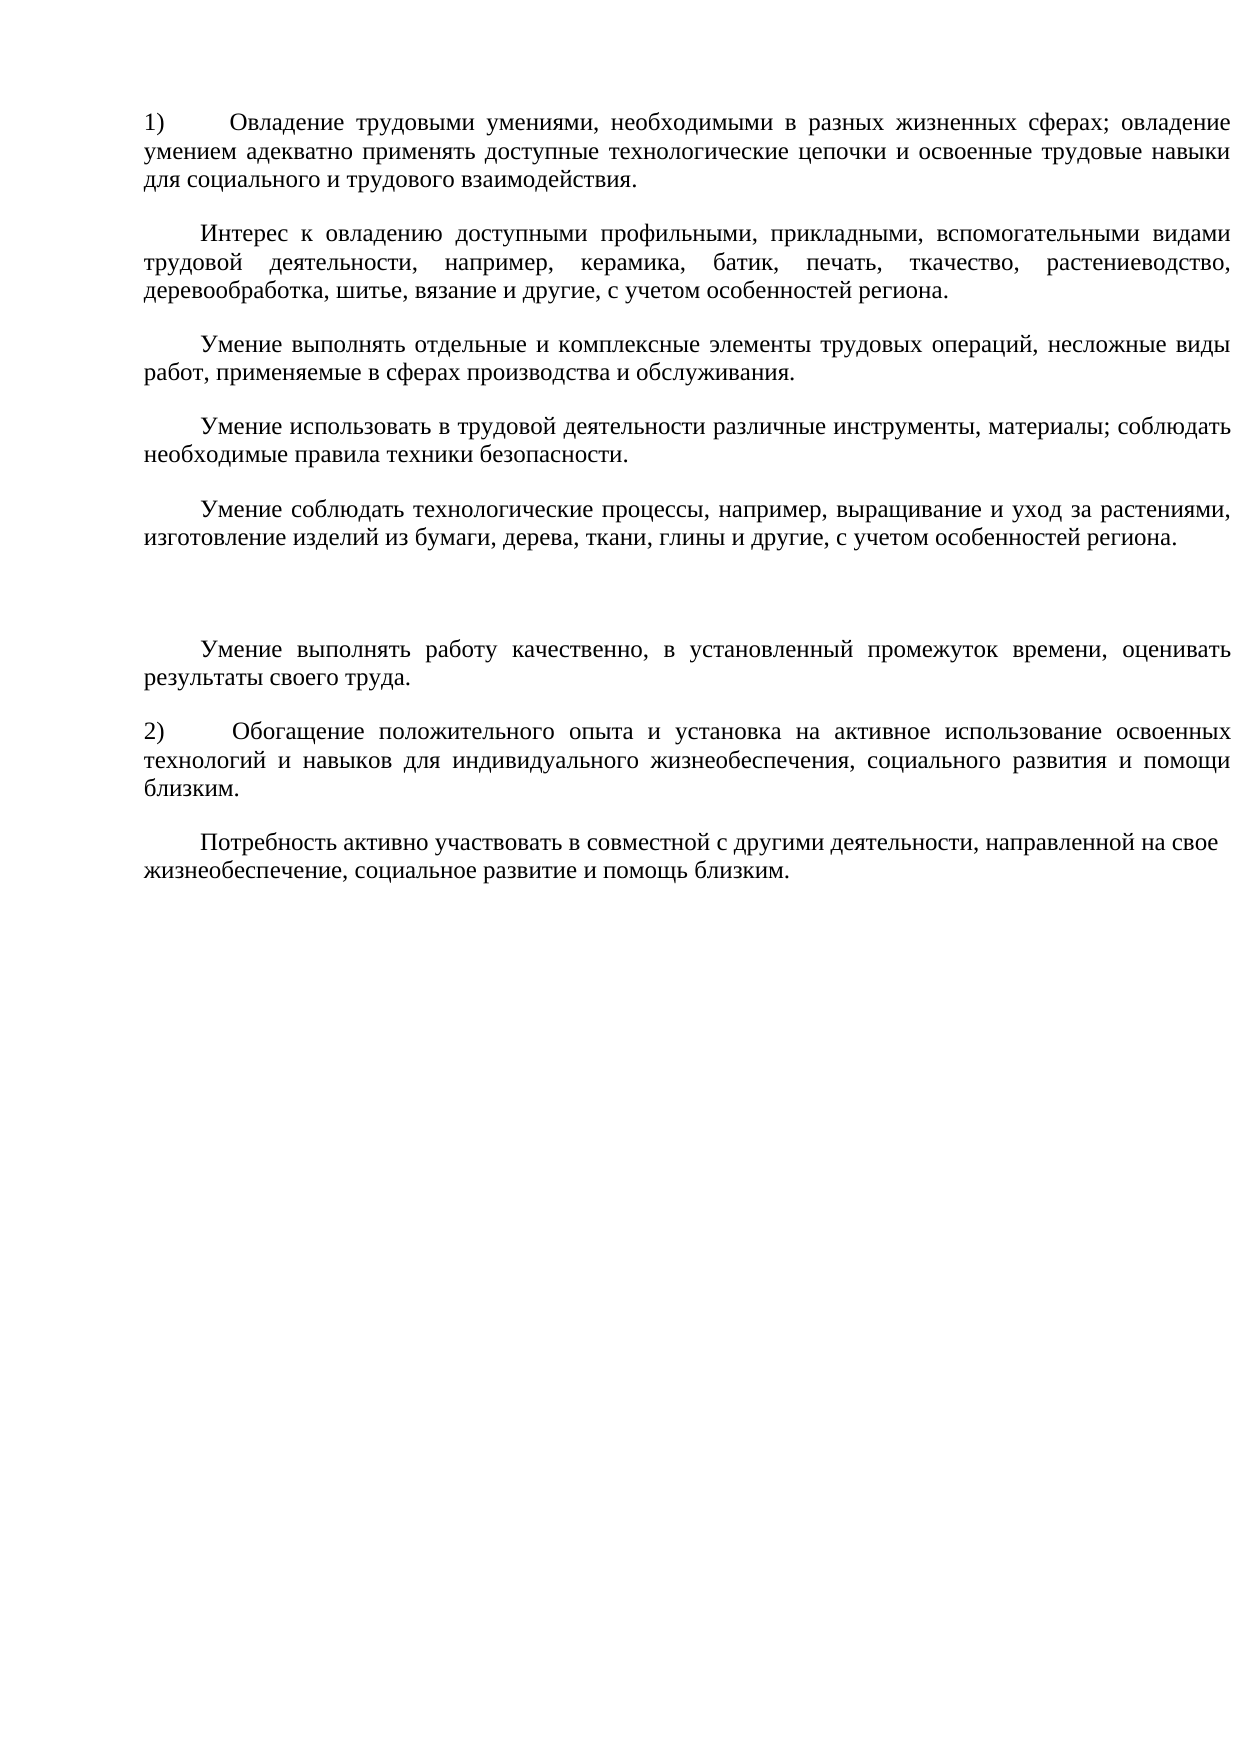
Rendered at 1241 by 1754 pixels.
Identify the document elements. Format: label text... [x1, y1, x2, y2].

text Умение выполнять отдельные и комплексные элементы трудовых операций, несложные виды работ, применяемые в сферах производства и обслуживания. [144, 330, 1232, 386]
text Умение соблюдать технологические процессы, например, выращивание и уход за растениями, изготовление изделий из бумаги, дерева, ткани, глины и другие, с учетом особенностей региона. [144, 495, 1232, 551]
text Потребность активно участвовать в совместной с другими деятельности, направленной на свое жизнеобеспечение, социальное развитие и помощь близким. [144, 828, 1232, 884]
text Умение использовать в трудовой деятельности различные инструменты, материалы; соблюдать необходимые правила техники безопасности. [144, 413, 1232, 468]
list Овладение трудовыми умениями, необходимыми в разных жизненных сферах; овладение умением адекватно применять доступные технологические цепочки и освоенные трудовые навыки для социального и трудового взаимодействия. [144, 108, 1232, 193]
text Умение выполнять работу качественно, в установленный промежуток времени, оценивать результаты своего труда. [144, 635, 1232, 691]
text Интерес к овладению доступными профильными, прикладными, вспомогательными видами трудовой деятельности, например, керамика, батик, печать, ткачество, растениеводство, деревообработка, шитье, вязание и другие, с учетом особенностей региона. [144, 219, 1232, 304]
list Обогащение положительного опыта и установка на активное использование освоенных технологий и навыков для индивидуального жизнеобеспечения, социального развития и помощи близким. [144, 717, 1232, 802]
